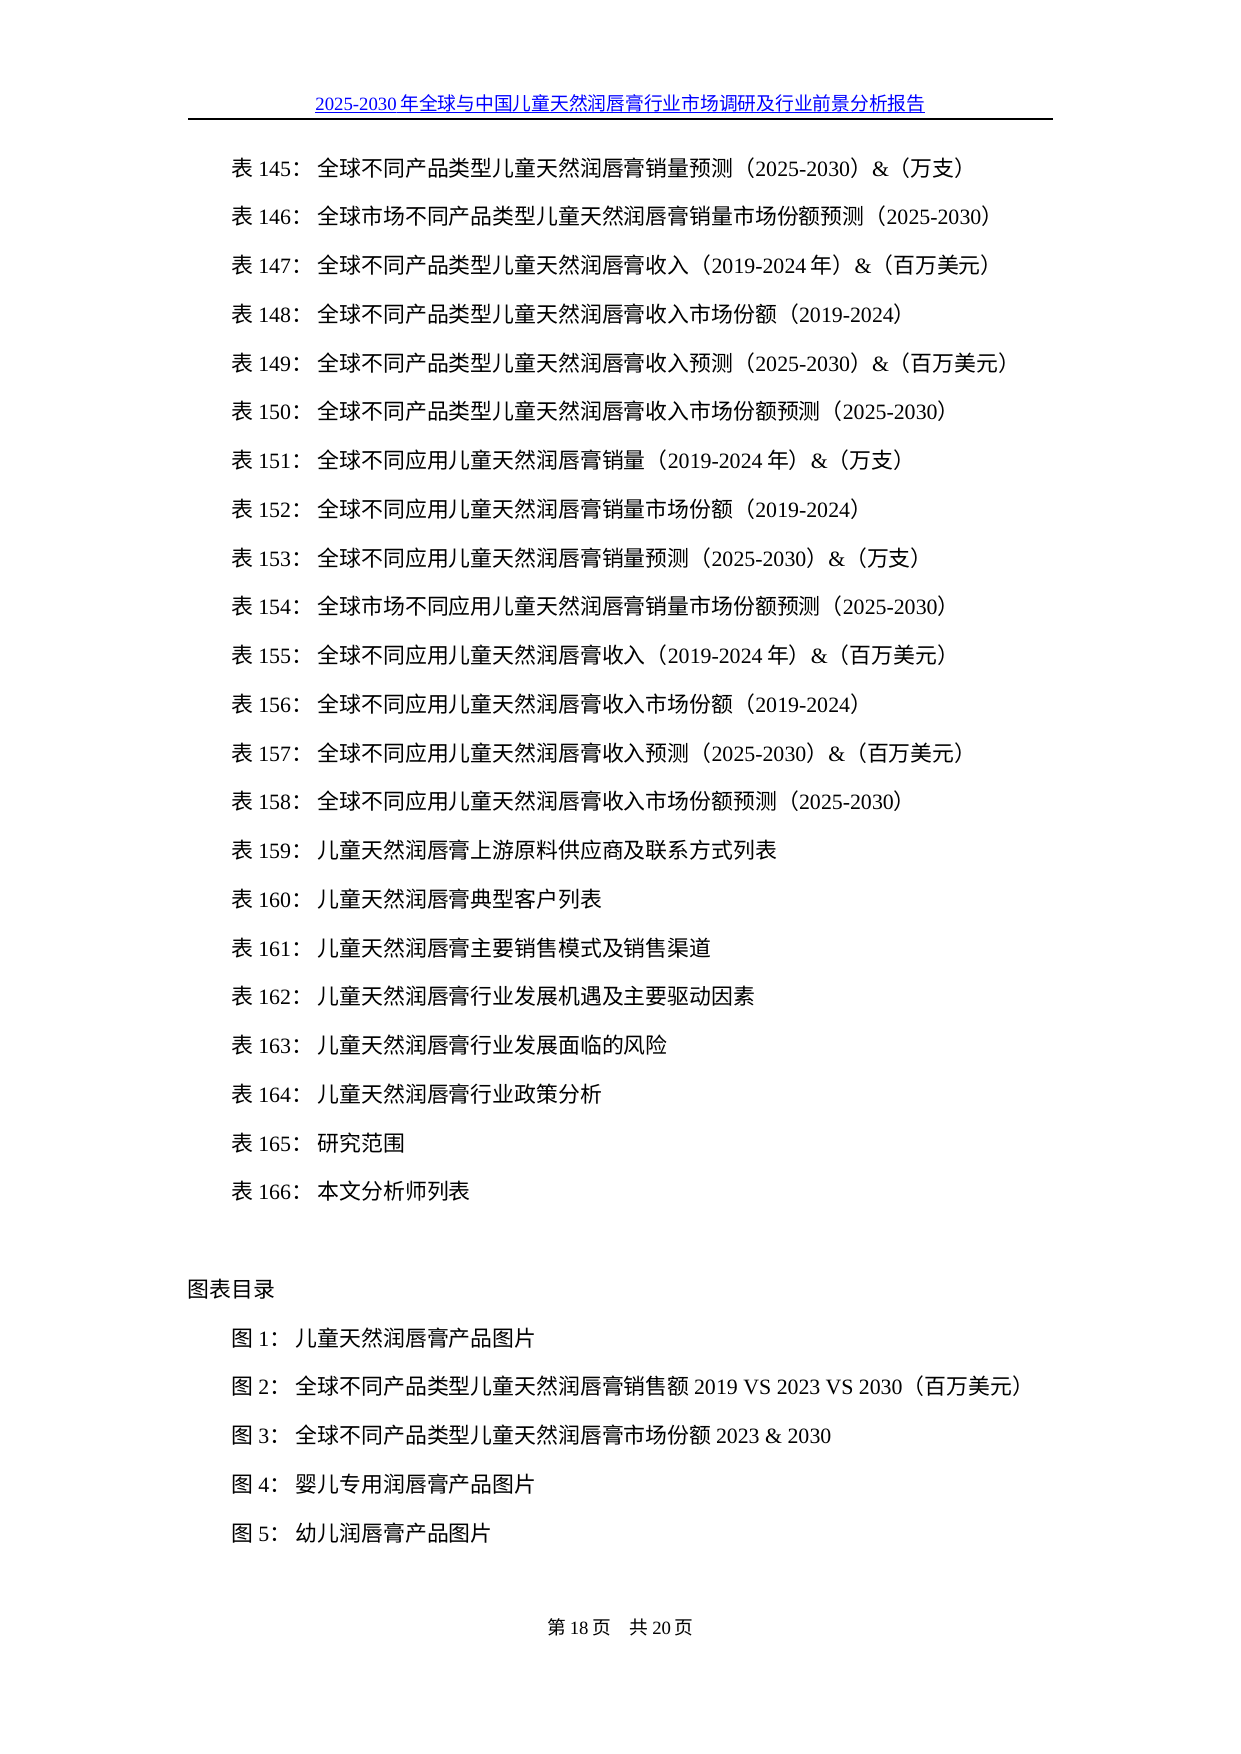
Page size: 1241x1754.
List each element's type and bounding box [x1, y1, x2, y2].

text [187, 150, 1053, 1548]
